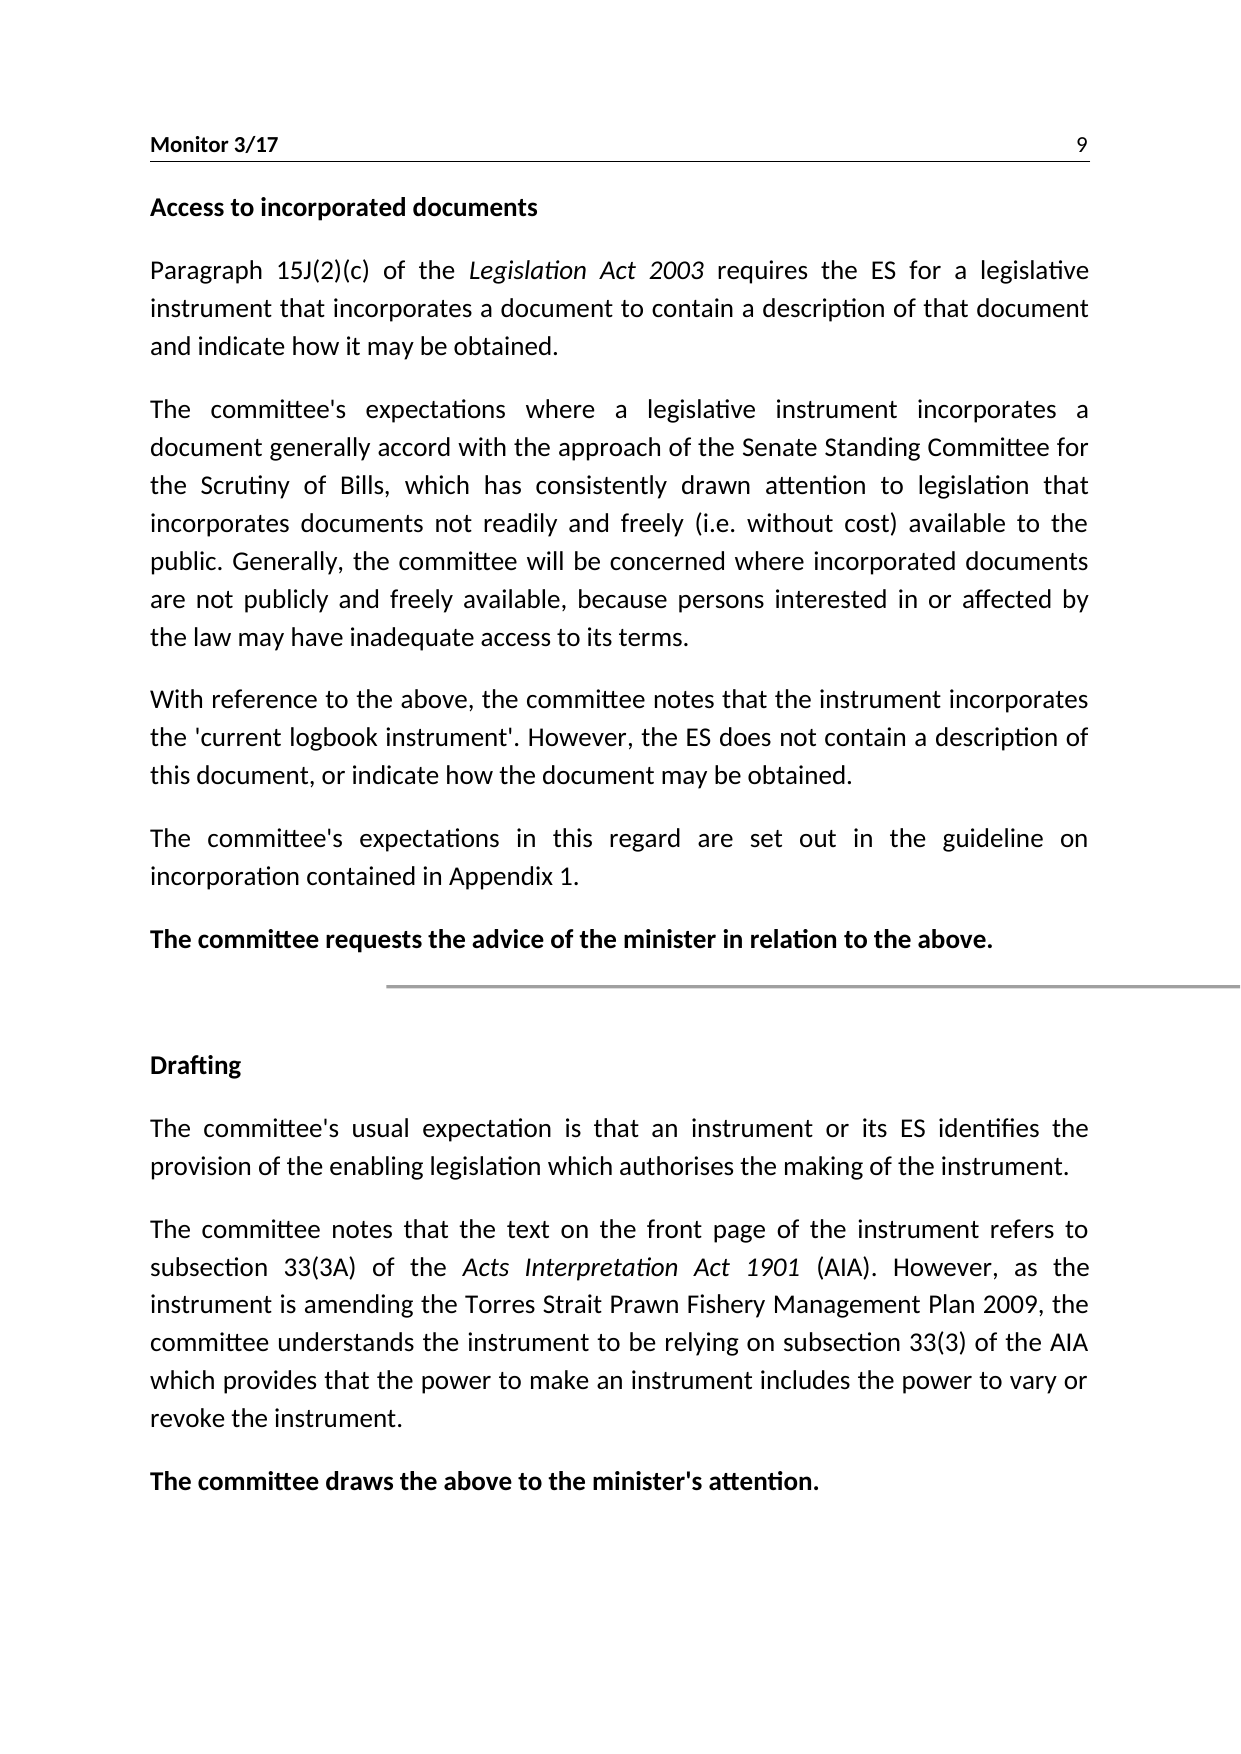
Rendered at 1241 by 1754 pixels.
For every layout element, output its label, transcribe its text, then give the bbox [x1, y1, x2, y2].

text The committee notes that the text on the front page of the instrument refers to subsection 33(3A) of the Acts Interpretation Act 1901 (AIA). However, as the instrument is amending the Torres Strait Prawn Fishery Management Plan 2009, the committee understands the instrument to be relying on subsection 33(3) of the AIA which provides that the power to make an instrument includes the power to vary or revoke the instrument. [150, 1212, 1090, 1434]
text The committee's usual expectation is that an instrument or its ES identifies the provision of the enabling legislation which authorises the making of the instrument. [150, 1111, 1090, 1182]
text Drafting [150, 1048, 1090, 1081]
text Access to incorporated documents [150, 191, 1090, 224]
text Paragraph 15J(2)(c) of the Legislation Act 2003 requires the ES for a legislative instrument that incorporates a document to contain a description of that document and indicate how it may be obtained. [150, 253, 1090, 362]
text The committee's expectations in this regard are set out in the guideline on incorporation contained in Appendix 1. [150, 821, 1090, 892]
text The committee's expectations where a legislative instrument incorporates a document generally accord with the approach of the Senate Standing Committee for the Scrutiny of Bills, which has consistently drawn attention to legislation that incorporates documents not readily and freely (i.e. without cost) available to the public. Generally, the committee will be concerned where incorporated documents are not publicly and freely available, because persons interested in or affected by the law may have inadequate access to its terms. [150, 392, 1090, 653]
text The committee draws the above to the minister's attention. [150, 1464, 1090, 1497]
text The committee requests the advice of the minister in relation to the above. [150, 922, 1090, 955]
text With reference to the above, the committee notes that the instrument incorporates the 'current logbook instrument'. However, the ES does not contain a description of this document, or indicate how the document may be obtained. [150, 683, 1090, 792]
